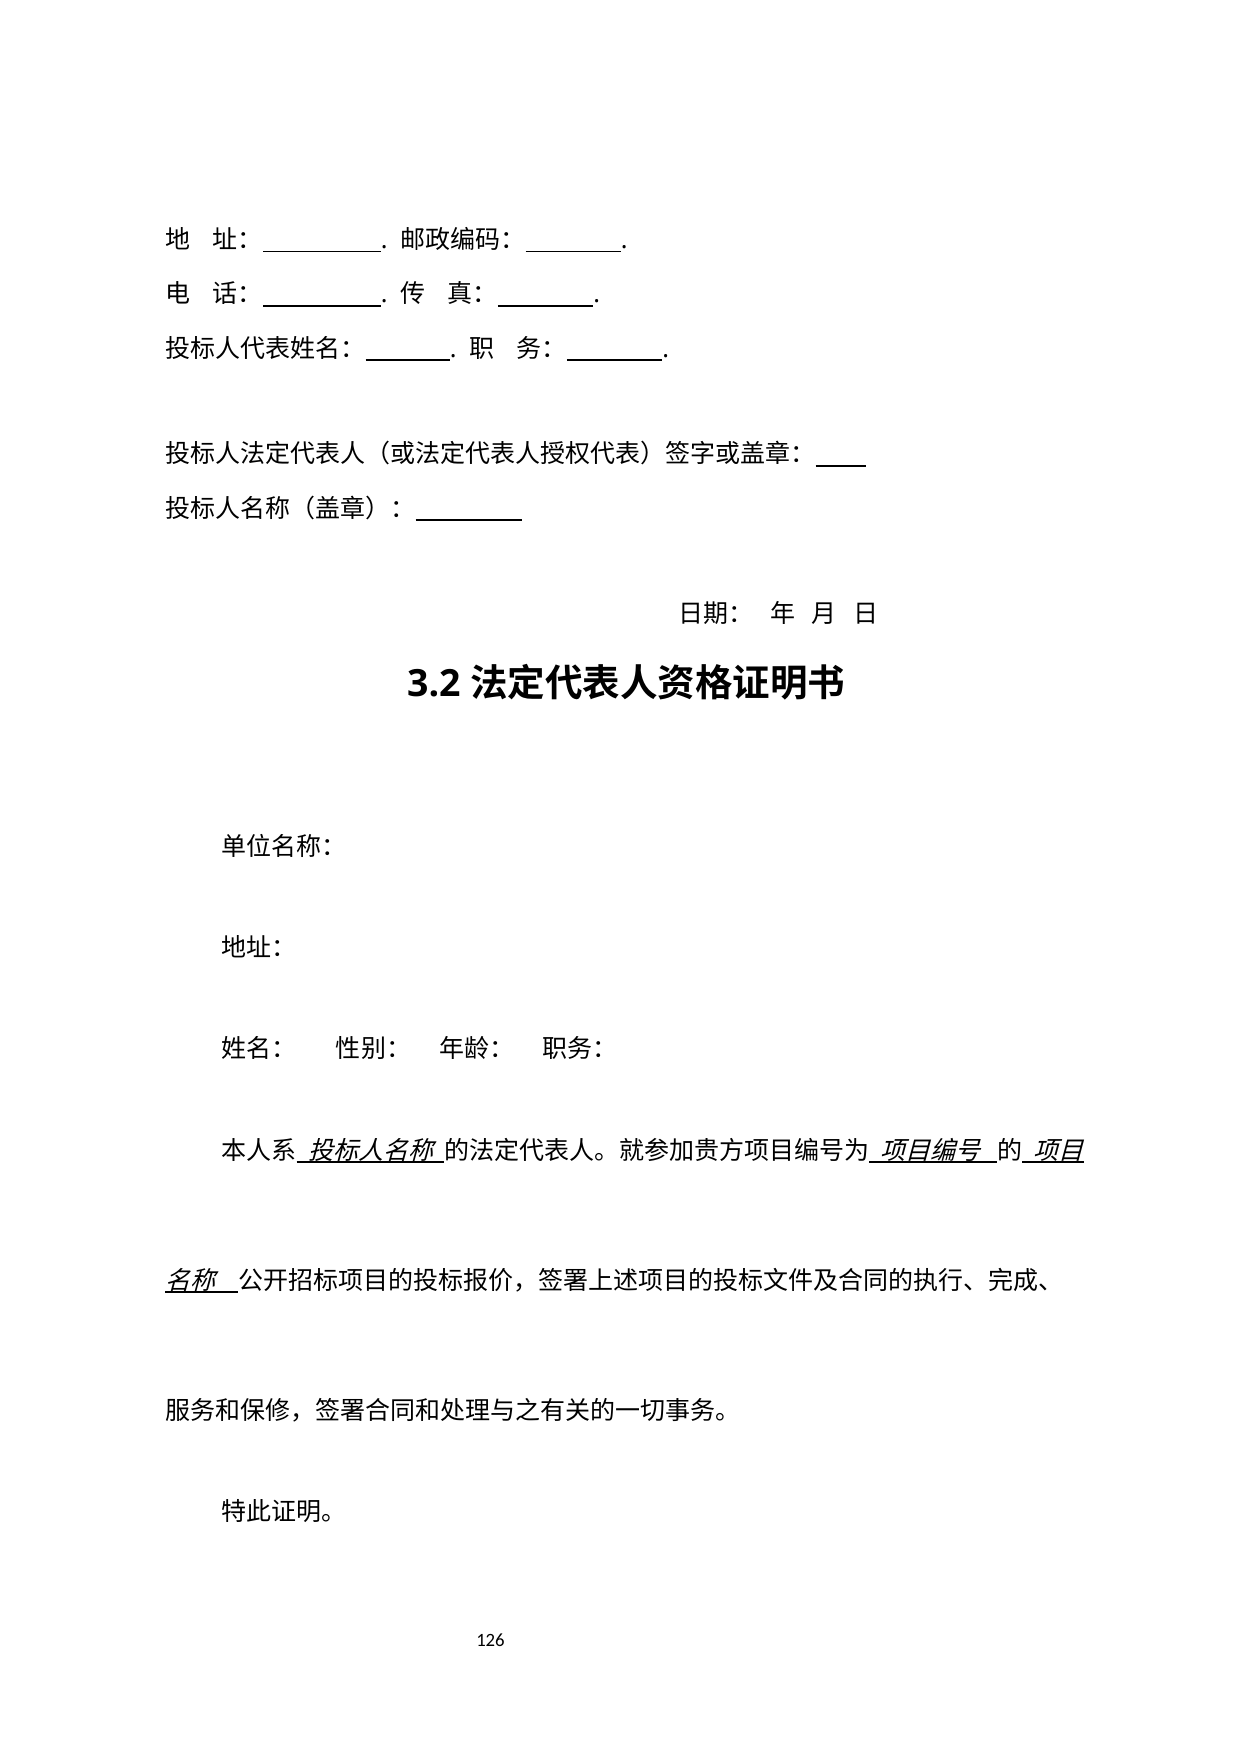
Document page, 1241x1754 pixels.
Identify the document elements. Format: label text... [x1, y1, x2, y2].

text 投标人代表姓名： . 职 务： . [165, 328, 1087, 364]
text 日期： 年 月 日 [165, 593, 1087, 630]
text 地址： [165, 913, 1087, 978]
text 地 址： . 邮政编码： . [165, 219, 1087, 256]
text 单位名称： [165, 812, 1087, 877]
text 投标人名称（盖章）： [165, 488, 1087, 524]
text 本人系 投标人名称 的法定代表人。就参加贵方项目编号为 项目编号 的 项目名称 公开招标项目的投标报价，签署上述项目的投标文件及合同的执行、完成、服务和保修，签署合同和处理与之有关的一切事务。 [165, 1116, 1087, 1441]
text 投标人法定代表人（或法定代表人授权代表）签字或盖章： [165, 434, 1087, 470]
text 3.2 法定代表人资格证明书 [165, 648, 1087, 713]
text 特此证明。 [165, 1477, 1087, 1542]
text 姓名： 性别： 年龄： 职务： [165, 1014, 1087, 1079]
text 电 话： . 传 真： . [165, 274, 1087, 310]
